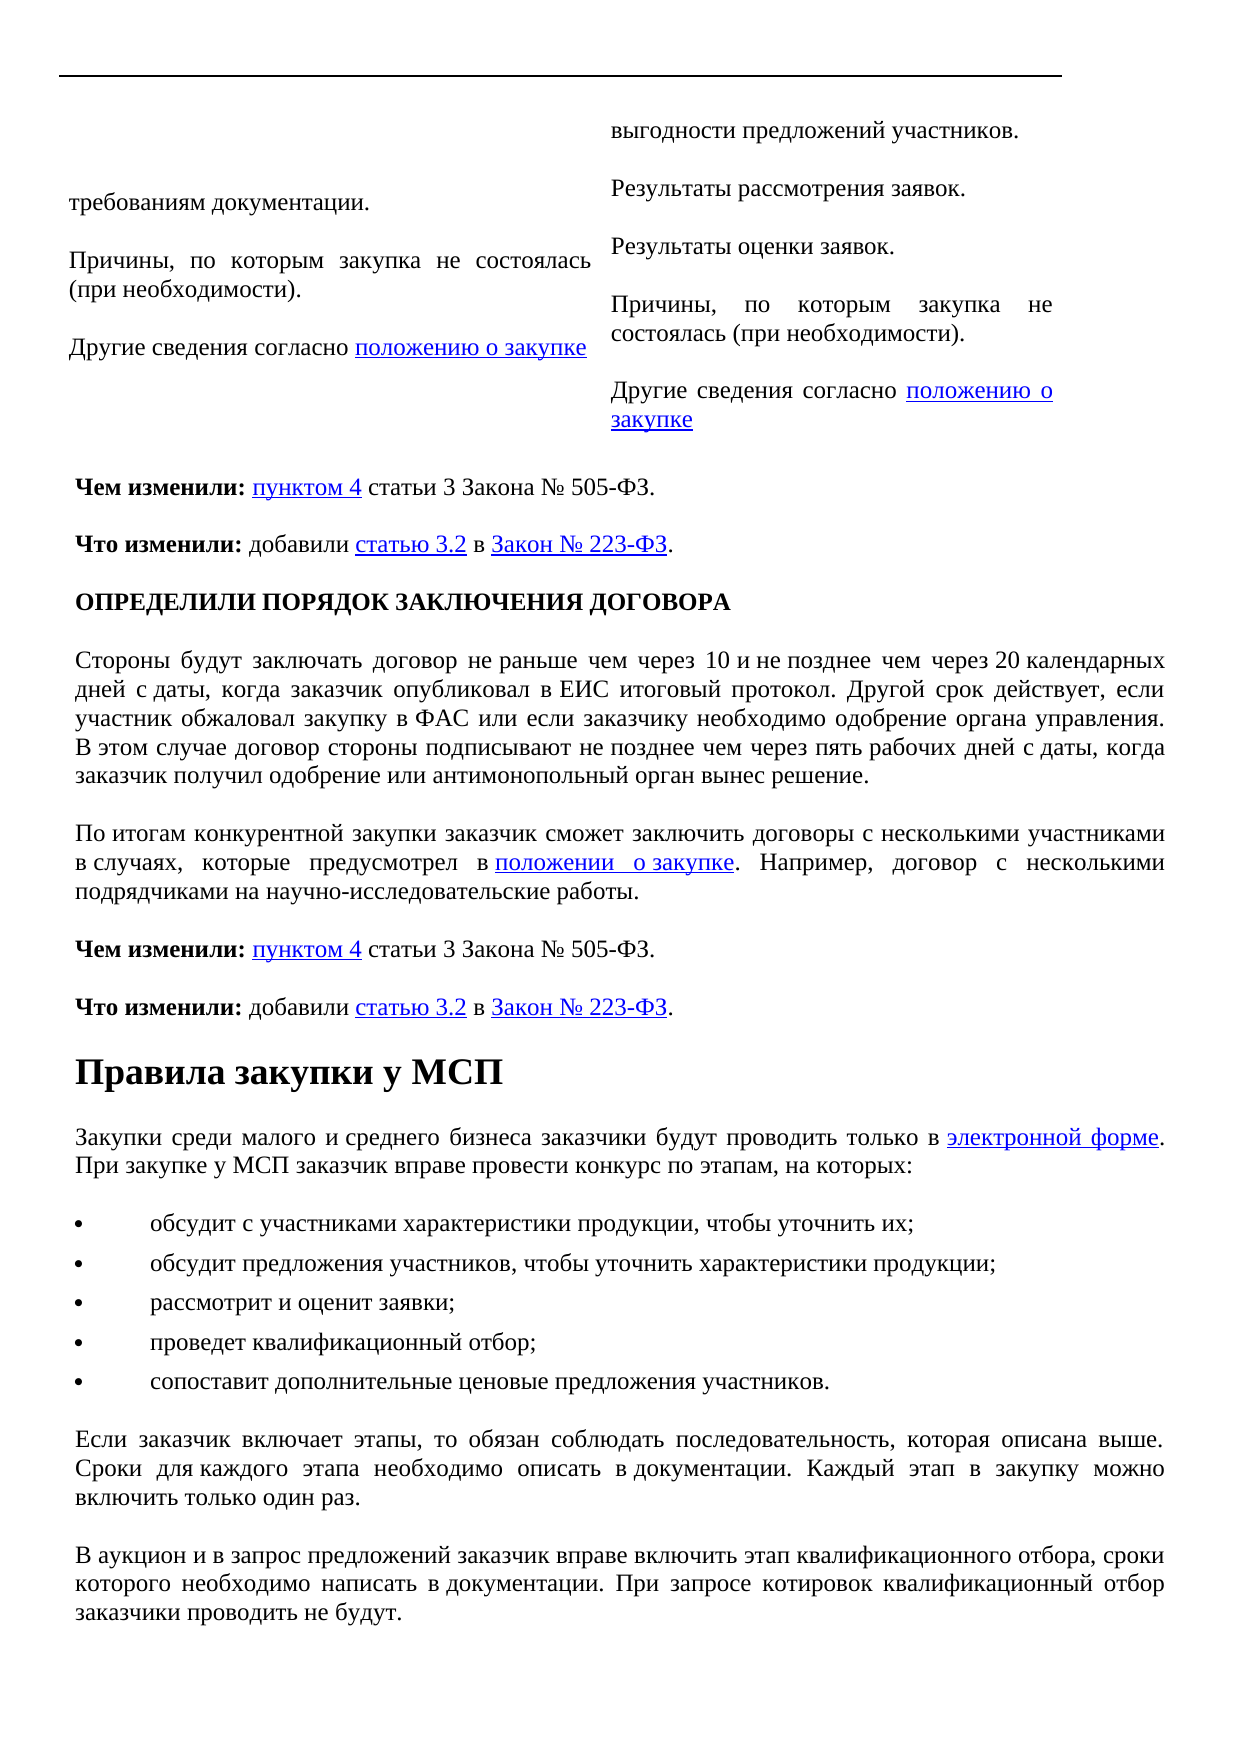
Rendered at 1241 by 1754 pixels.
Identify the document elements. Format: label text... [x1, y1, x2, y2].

text По итогам конкурентной закупки заказчик сможет заключить договоры с несколькими участниками в случаях, которые предусмотрел в положении о закупке. Например, договор с несколькими подрядчиками на научно-исследовательские работы. [75, 818, 1165, 904]
text Что изменили: добавили статью 3.2 в Закон № 223-ФЗ. [75, 992, 1165, 1020]
text В аукцион и в запрос предложений заказчик вправе включить этап квалификационного отбора, сроки которого необходимо написать в документации. При запросе котировок квалификационный отбор заказчики проводить не будут. [75, 1540, 1165, 1626]
list проведет квалификационный отбор; [75, 1327, 1165, 1356]
text Чем изменили: пунктом 4 статьи 3 Закона № 505-ФЗ. [75, 472, 1165, 500]
subtitle Правила закупки у МСП [75, 1049, 1165, 1093]
text Стороны будут заключать договор не раньше чем через 10 и не позднее чем через 20 календарных дней с даты, когда заказчик опубликовал в ЕИС итоговый протокол. Другой срок действует, если участник обжаловал закупку в ФАС или если заказчику необходимо одобрение органа управления. В этом случае договор стороны подписывают не позднее чем через пять рабочих дней с даты, когда заказчик получил одобрение или антимонопольный орган вынес решение. [75, 645, 1165, 789]
list сопоставит дополнительные ценовые предложения участников. [75, 1366, 1165, 1395]
text Что изменили: добавили статью 3.2 в Закон № 223-ФЗ. [75, 529, 1165, 558]
text ОПРЕДЕЛИЛИ ПОРЯДОК ЗАКЛЮЧЕНИЯ ДОГОВОРА [75, 587, 1165, 616]
text Если заказчик включает этапы, то обязан соблюдать последовательность, которая описана выше. Сроки для каждого этапа необходимо описать в документации. Каждый этап в закупку можно включить только один раз. [75, 1424, 1165, 1511]
text Чем изменили: пунктом 4 статьи 3 Закона № 505-ФЗ. [75, 934, 1165, 962]
list обсудит предложения участников, чтобы уточнить характеристики продукции; [75, 1248, 1165, 1277]
text Закупки среди малого и среднего бизнеса заказчики будут проводить только в электронной форме. При закупке у МСП заказчик вправе провести конкурс по этапам, на которых: [75, 1122, 1165, 1179]
list обсудит с участниками характеристики продукции, чтобы уточнить их; [75, 1208, 1165, 1237]
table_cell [59, 77, 601, 442]
list рассмотрит и оценит заявки; [75, 1287, 1165, 1316]
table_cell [601, 77, 1062, 442]
